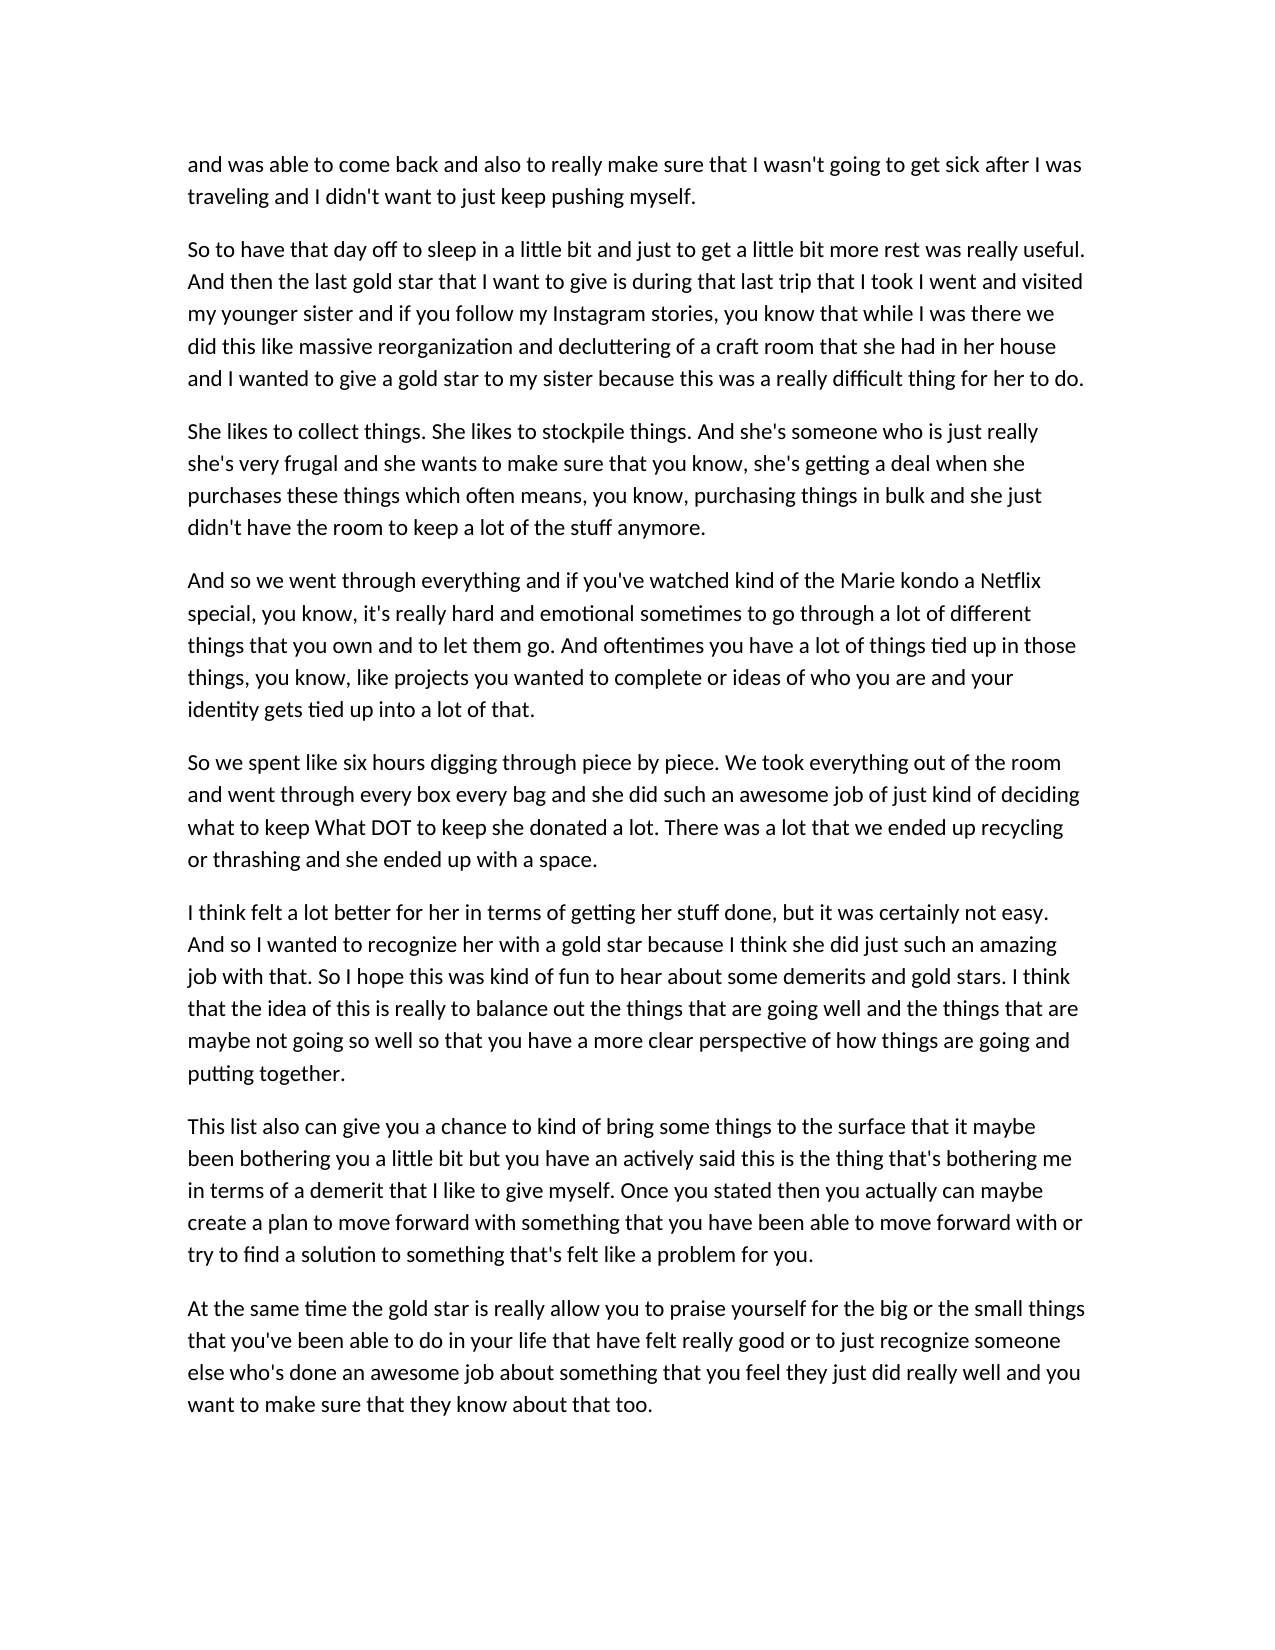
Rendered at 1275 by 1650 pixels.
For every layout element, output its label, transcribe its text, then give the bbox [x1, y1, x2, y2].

text So to have that day off to sleep in a little bit and just to get a little bit more rest was really useful. And then the last gold star that I want to give is during that last trip that I took I went and visited my younger sister and if you follow my Instagram stories, you know that while I was there we did this like massive reorganization and decluttering of a craft room that she had in her house and I wanted to give a gold star to my sister because this was a really difficult thing for her to do. [187, 235, 1087, 392]
text At the same time the gold star is really allow you to praise yourself for the big or the small things that you've been able to do in your life that have felt really good or to just recognize someone else who's done an awesome job about something that you feel they just did really well and you want to make sure that they know about that too. [187, 1294, 1087, 1418]
text And so we went through everything and if you've watched kind of the Marie kondo a Netflix special, you know, it's really hard and emotional sometimes to go through a lot of different things that you own and to let them go. And oftentimes you have a lot of things tied up in those things, you know, like projects you wanted to complete or ideas of who you are and your identity gets tied up into a lot of that. [187, 567, 1087, 723]
text I think felt a lot better for her in terms of getting her stuff done, but it was certainly not easy. And so I wanted to recognize her with a gold star because I think she did just such an amazing job with that. So I hope this was kind of fun to hear about some demerits and gold stars. I think that the idea of this is really to balance out the things that are going well and the things that are maybe not going so well so that you have a more clear perspective of how things are going and putting together. [187, 898, 1087, 1087]
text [187, 150, 1087, 210]
text This list also can give you a chance to kind of bring some things to the surface that it maybe been bothering you a little bit but you have an actively said this is the thing that's bothering me in terms of a demerit that I like to give myself. Once you stated then you actually can maybe create a plan to move forward with something that you have been able to move forward with or try to find a solution to something that's felt like a problem for you. [187, 1112, 1087, 1269]
text She likes to collect things. She likes to stockpile things. And she's someone who is just really she's very frugal and she wants to make sure that you know, she's getting a deal when she purchases these things which often means, you know, purchasing things in bulk and she just didn't have the room to keep a lot of the stuff anymore. [187, 417, 1087, 542]
text So we spent like six hours digging through piece by piece. We took everything out of the room and went through every box every bag and she did such an awesome job of just kind of deciding what to keep What DOT to keep she donated a lot. There was a lot that we ended up recycling or thrashing and she ended up with a space. [187, 748, 1087, 873]
